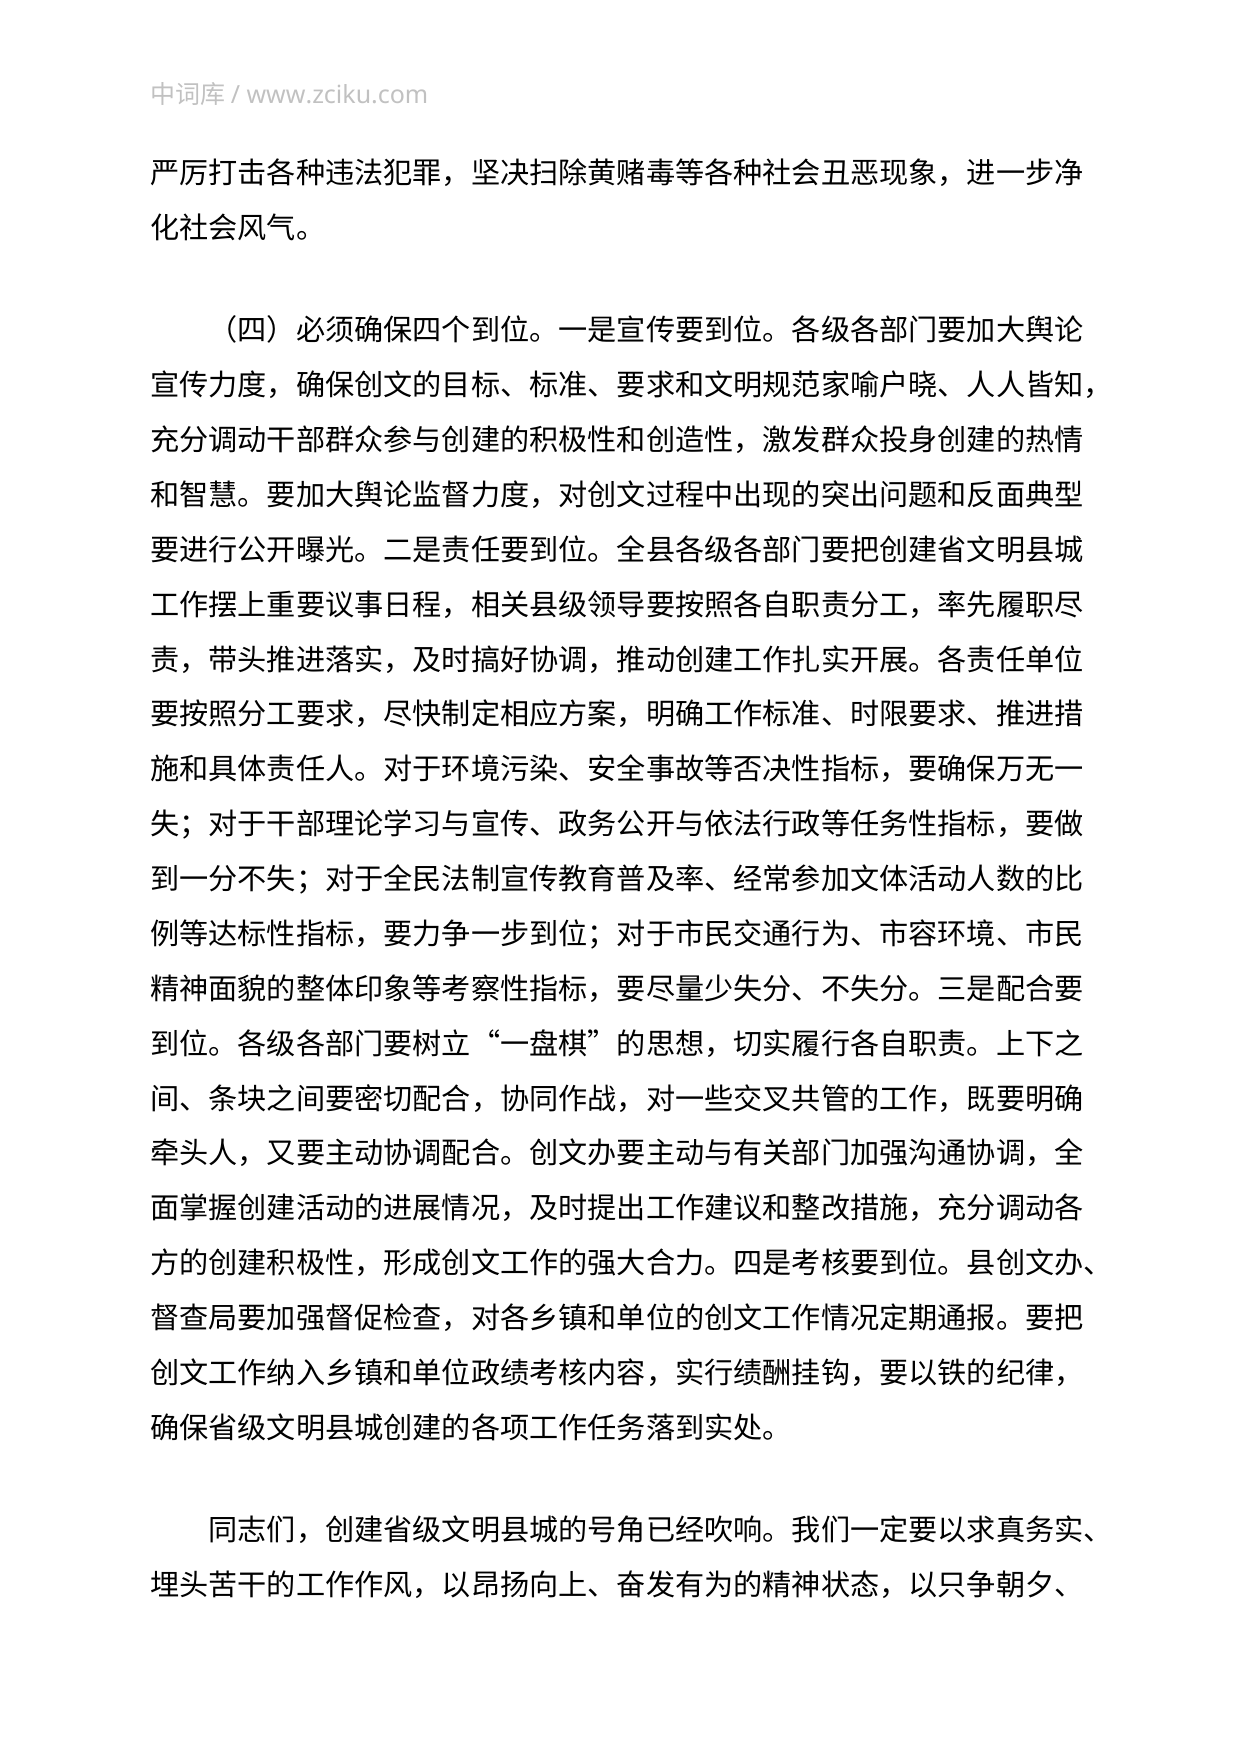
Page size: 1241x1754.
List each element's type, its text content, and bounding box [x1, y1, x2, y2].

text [150, 150, 1090, 247]
text （四）必须确保四个到位。一是宣传要到位。各级各部门要加大舆论宣传力度，确保创文的目标、标准、要求和文明规范家喻户晓、人人皆知，充分调动干部群众参与创建的积极性和创造性，激发群众投身创建的热情和智慧。要加大舆论监督力度，对创文过程中出现的突出问题和反面典型要进行公开曝光。二是责任要到位。全县各级各部门要把创建省文明县城工作摆上重要议事日程，相关县级领导要按照各自职责分工，率先履职尽责，带头推进落实，及时搞好协调，推动创建工作扎实开展。各责任单位要按照分工要求，尽快制定相应方案，明确工作标准、时限要求、推进措施和具体责任人。对于环境污染、安全事故等否决性指标，要确保万无一失；对于干部理论学习与宣传、政务公开与依法行政等任务性指标，要做到一分不失；对于全民法制宣传教育普及率、经常参加文体活动人数的比例等达标性指标，要力争一步到位；对于市民交通行为、市容环境、市民精神面貌的整体印象等考察性指标，要尽量少失分、不失分。三是配合要到位。各级各部门要树立“一盘棋”的思想，切实履行各自职责。上下之间、条块之间要密切配合，协同作战，对一些交叉共管的工作，既要明确牵头人，又要主动协调配合。创文办要主动与有关部门加强沟通协调，全面掌握创建活动的进展情况，及时提出工作建议和整改措施，充分调动各方的创建积极性，形成创文工作的强大合力。四是考核要到位。县创文办、督查局要加强督促检查，对各乡镇和单位的创文工作情况定期通报。要把创文工作纳入乡镇和单位政绩考核内容，实行绩酬挂钩，要以铁的纪律，确保省级文明县城创建的各项工作任务落到实处。 [150, 307, 1090, 1447]
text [150, 1506, 1090, 1603]
